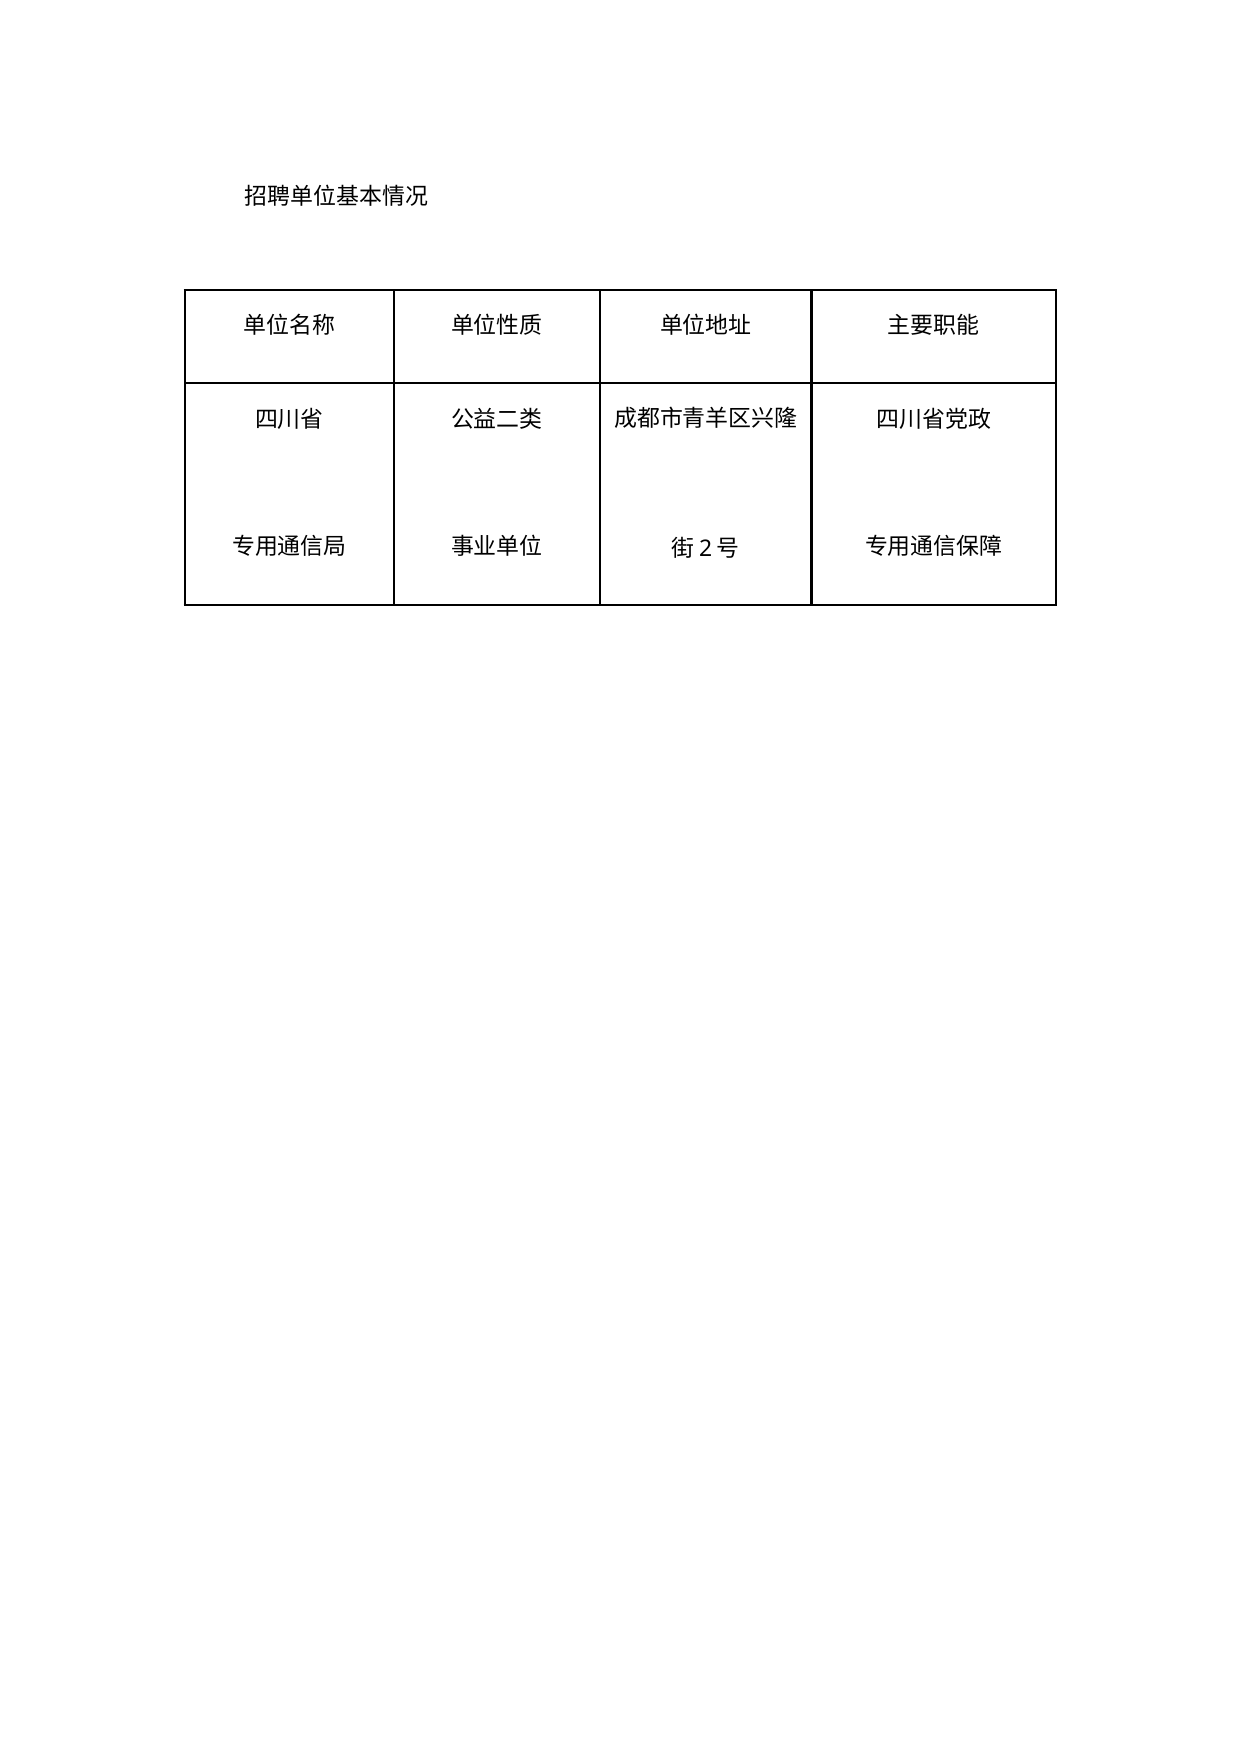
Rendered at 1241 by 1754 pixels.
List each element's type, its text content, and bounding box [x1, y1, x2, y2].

table_header 单位名称 [186, 291, 393, 382]
text 招聘单位基本情况 [187, 162, 1053, 227]
table_header 单位地址 [601, 291, 810, 382]
table_header 主要职能 [813, 291, 1055, 382]
table_cell 四川省党政 专用通信保障 [813, 384, 1055, 604]
table_cell 四川省 专用通信局 [186, 384, 393, 604]
table_cell 成都市青羊区兴隆街2号 [601, 384, 810, 604]
table_header 单位性质 [395, 291, 599, 382]
table_cell 公益二类 事业单位 [395, 384, 599, 604]
